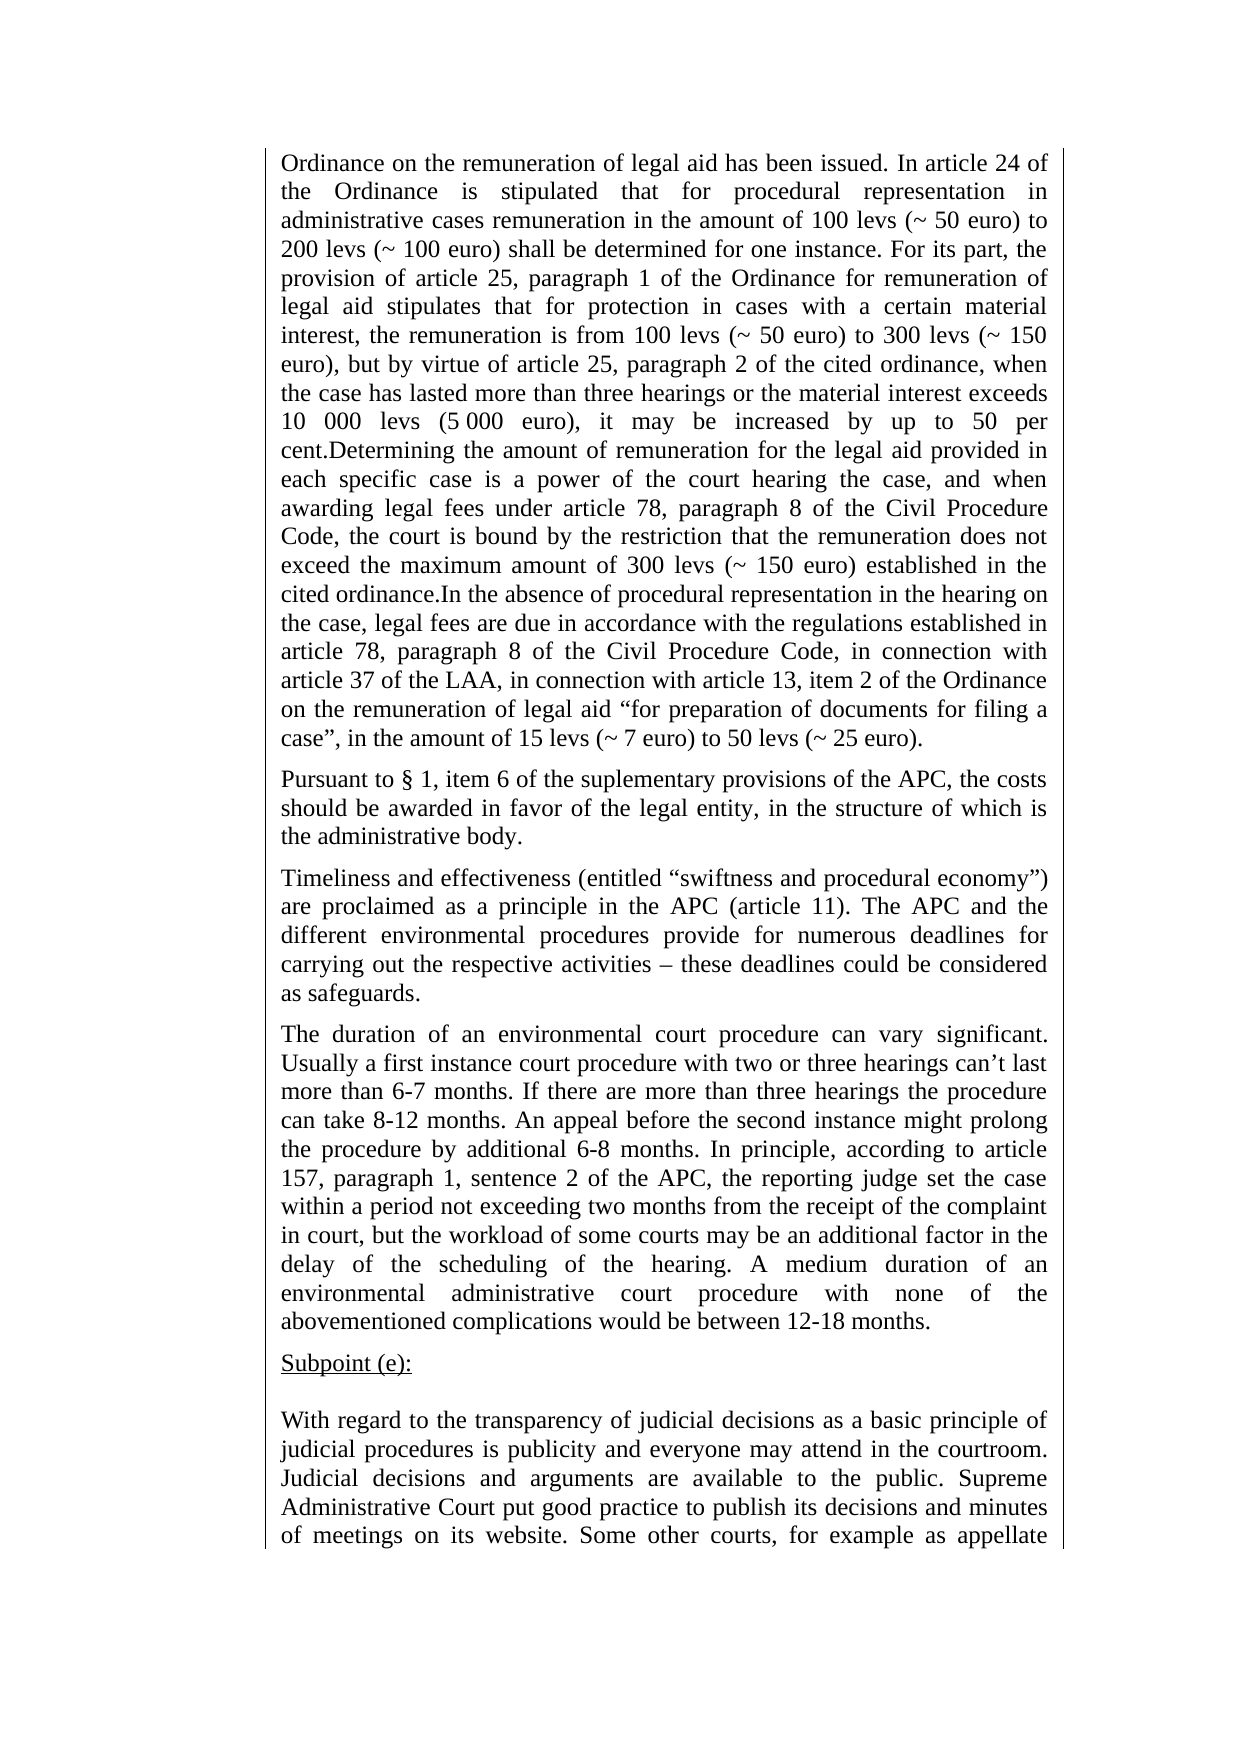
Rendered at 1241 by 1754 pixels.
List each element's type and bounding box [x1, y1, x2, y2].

table_cell [266, 148, 1063, 1549]
